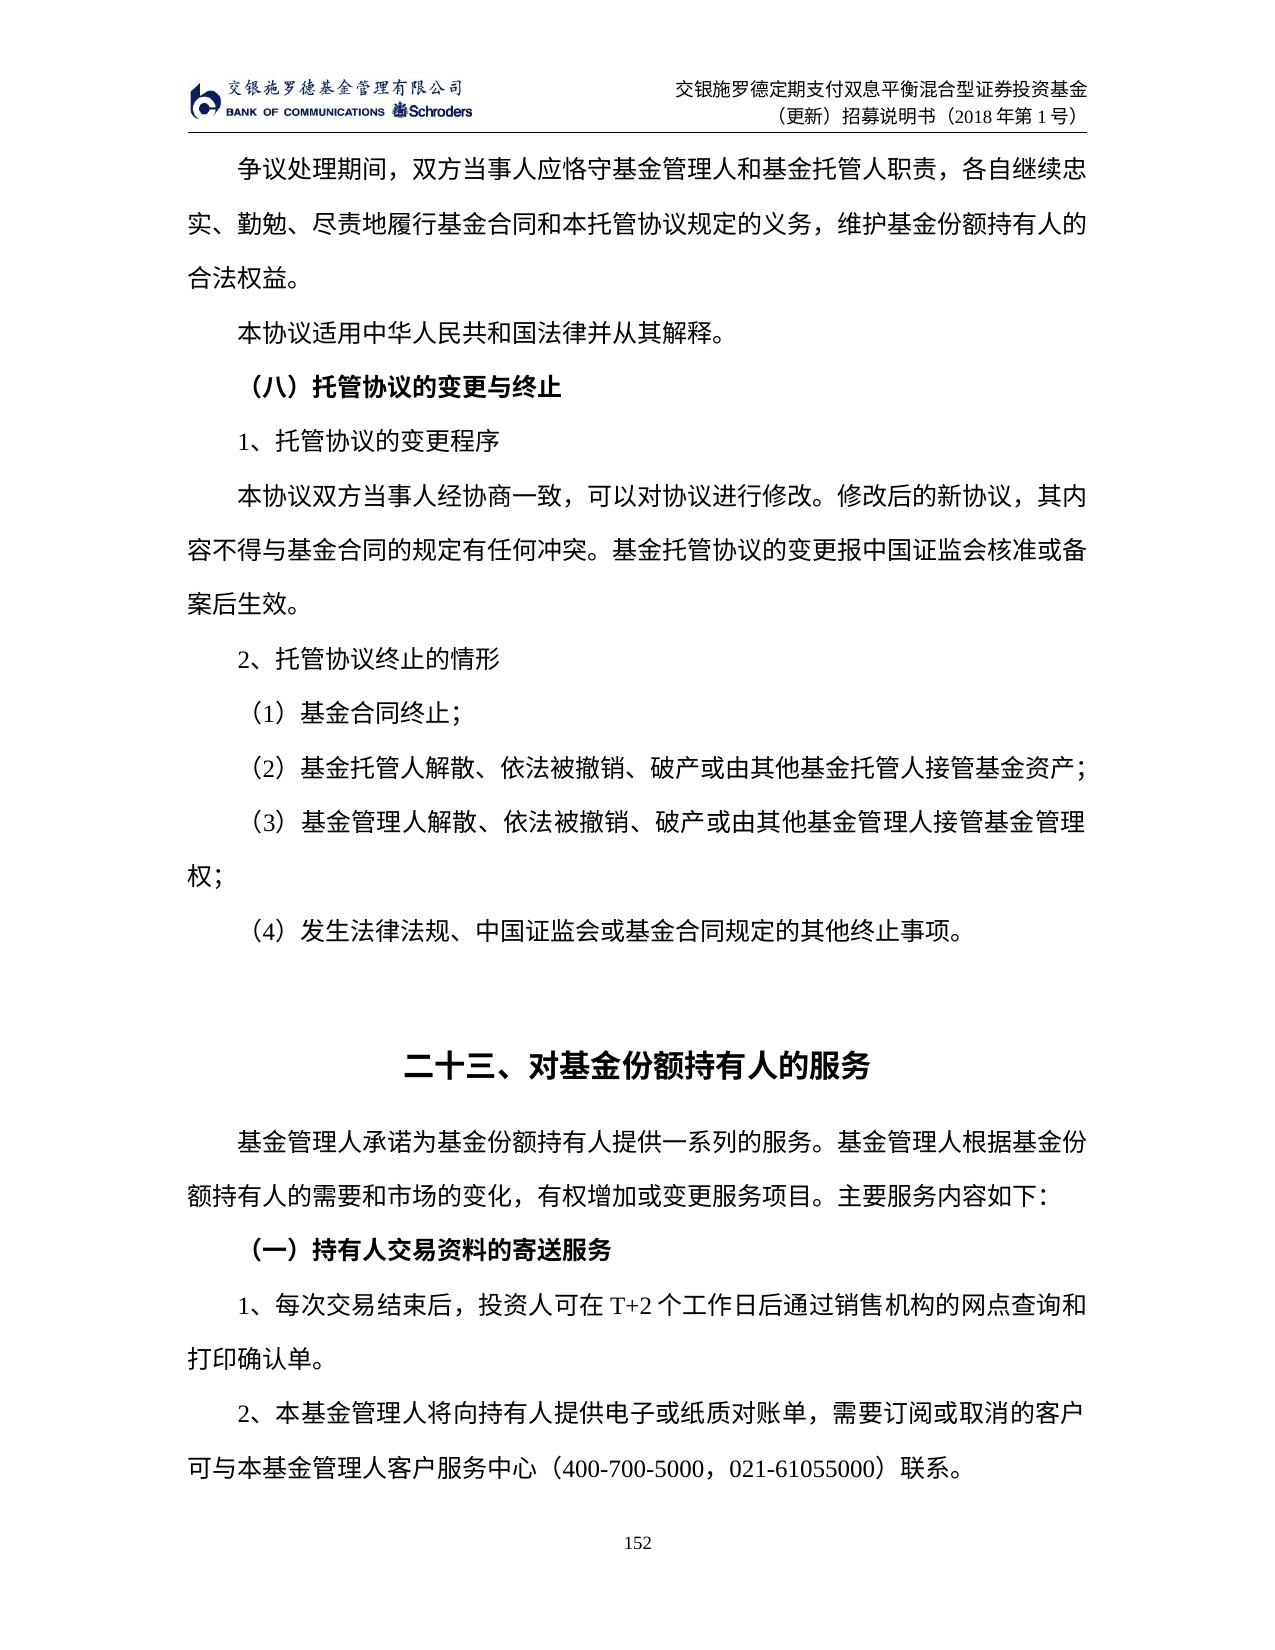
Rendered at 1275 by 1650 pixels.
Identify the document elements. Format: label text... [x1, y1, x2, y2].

text 2、托管协议终止的情形 [187, 639, 1087, 676]
text 争议处理期间，双方当事人应恪守基金管理人和基金托管人职责，各自继续忠实、勤勉、尽责地履行基金合同和本托管协议规定的义务，维护基金份额持有人的合法权益。 [187, 150, 1087, 295]
text （4）发生法律法规、中国证监会或基金合同规定的其他终止事项。 [187, 911, 1087, 947]
text 2、本基金管理人将向持有人提供电子或纸质对账单，需要订阅或取消的客户可与本基金管理人客户服务中心（400-700-5000，021-61055000）联系。 [187, 1394, 1087, 1484]
text 1、每次交易结束后，投资人可在T+2个工作日后通过销售机构的网点查询和打印确认单。 [187, 1285, 1087, 1376]
text 二十三、对基金份额持有人的服务 [187, 1042, 1087, 1087]
text 本协议适用中华人民共和国法律并从其解释。 [187, 313, 1087, 349]
text 本协议双方当事人经协商一致，可以对协议进行修改。修改后的新协议，其内容不得与基金合同的规定有任何冲突。基金托管协议的变更报中国证监会核准或备案后生效。 [187, 476, 1087, 621]
text （2）基金托管人解散、依法被撤销、破产或由其他基金托管人接管基金资产； [187, 748, 1087, 784]
text （八）托管协议的变更与终止 [187, 367, 1087, 404]
text （3）基金管理人解散、依法被撤销、破产或由其他基金管理人接管基金管理权； [187, 802, 1087, 893]
text （一）持有人交易资料的寄送服务 [187, 1231, 1087, 1267]
text 1、托管协议的变更程序 [187, 422, 1087, 458]
picture [190, 79, 472, 119]
text （1）基金合同终止； [187, 694, 1087, 730]
text 基金管理人承诺为基金份额持有人提供一系列的服务。基金管理人根据基金份额持有人的需要和市场的变化，有权增加或变更服务项目。主要服务内容如下： [187, 1122, 1087, 1213]
